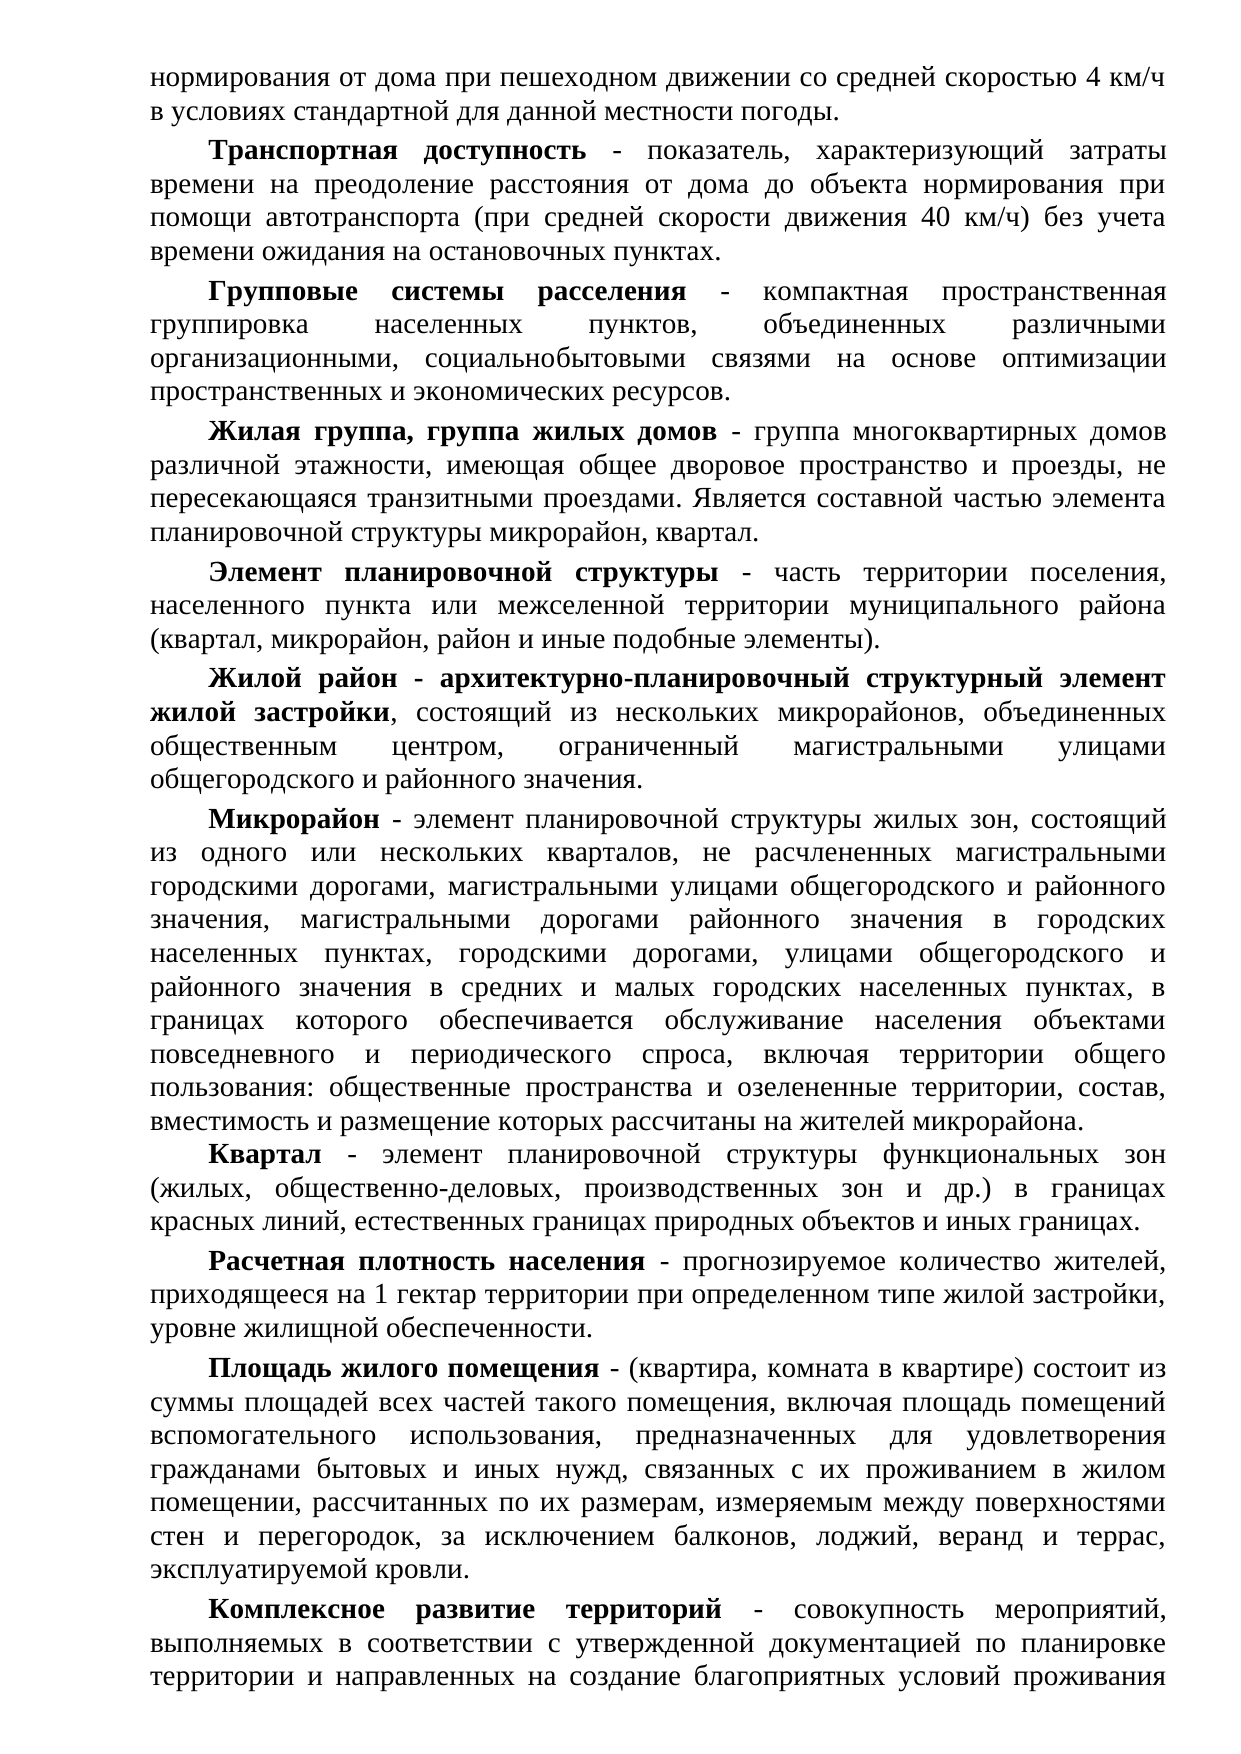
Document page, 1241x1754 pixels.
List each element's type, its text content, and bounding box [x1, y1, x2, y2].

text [150, 59, 1167, 126]
text Жилой район - архитектурно-планировочный структурный элемент жилой застройки, состоящий из нескольких микрорайонов, объединенных общественным центром, ограниченный магистральными улицами общегородского и районного значения. [150, 661, 1167, 795]
text Квартал - элемент планировочной структуры функциональных зон (жилых, общественно-деловых, производственных зон и др.) в границах красных линий, естественных границах природных объектов и иных границах. [150, 1136, 1167, 1237]
text Площадь жилого помещения - (квартира, комната в квартире) состоит из суммы площадей всех частей такого помещения, включая площадь помещений вспомогательного использования, предназначенных для удовлетворения гражданами бытовых и иных нужд, связанных с их проживанием в жилом помещении, рассчитанных по их размерам, измеряемым между поверхностями стен и перегородок, за исключением балконов, лоджий, веранд и террас, эксплуатируемой кровли. [150, 1350, 1167, 1585]
text Микрорайон - элемент планировочной структуры жилых зон, состоящий из одного или нескольких кварталов, не расчлененных магистральными городскими дорогами, магистральными улицами общегородского и районного значения, магистральными дорогами районного значения в городских населенных пунктах, городскими дорогами, улицами общегородского и районного значения в средних и малых городских населенных пунктах, в границах которого обеспечивается обслуживание населения объектами повседневного и периодического спроса, включая территории общего пользования: общественные пространства и озелененные территории, состав, вместимость и размещение которых рассчитаны на жителей микрорайона. [150, 801, 1167, 1136]
text Жилая группа, группа жилых домов - группа многоквартирных домов различной этажности, имеющая общее дворовое пространство и проезды, не пересекающаяся транзитными проездами. Является составной частью элемента планировочной структуры микрорайон, квартал. [150, 413, 1167, 547]
text Элемент планировочной структуры - часть территории поселения, населенного пункта или межселенной территории муниципального района (квартал, микрорайон, район и иные подобные элементы). [150, 554, 1167, 654]
text Расчетная плотность населения - прогнозируемое количество жителей, приходящееся на 1 гектар территории при определенном типе жилой застройки, уровне жилищной обеспеченности. [150, 1243, 1167, 1343]
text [150, 1591, 1167, 1692]
text Транспортная доступность - показатель, характеризующий затраты времени на преодоление расстояния от дома до объекта нормирования при помощи автотранспорта (при средней скорости движения 40 км/ч) без учета времени ожидания на остановочных пунктах. [150, 132, 1167, 267]
text Групповые системы расселения - компактная пространственная группировка населенных пунктов, объединенных различными организационными, социальнобытовыми связями на основе оптимизации пространственных и экономических ресурсов. [150, 273, 1167, 407]
